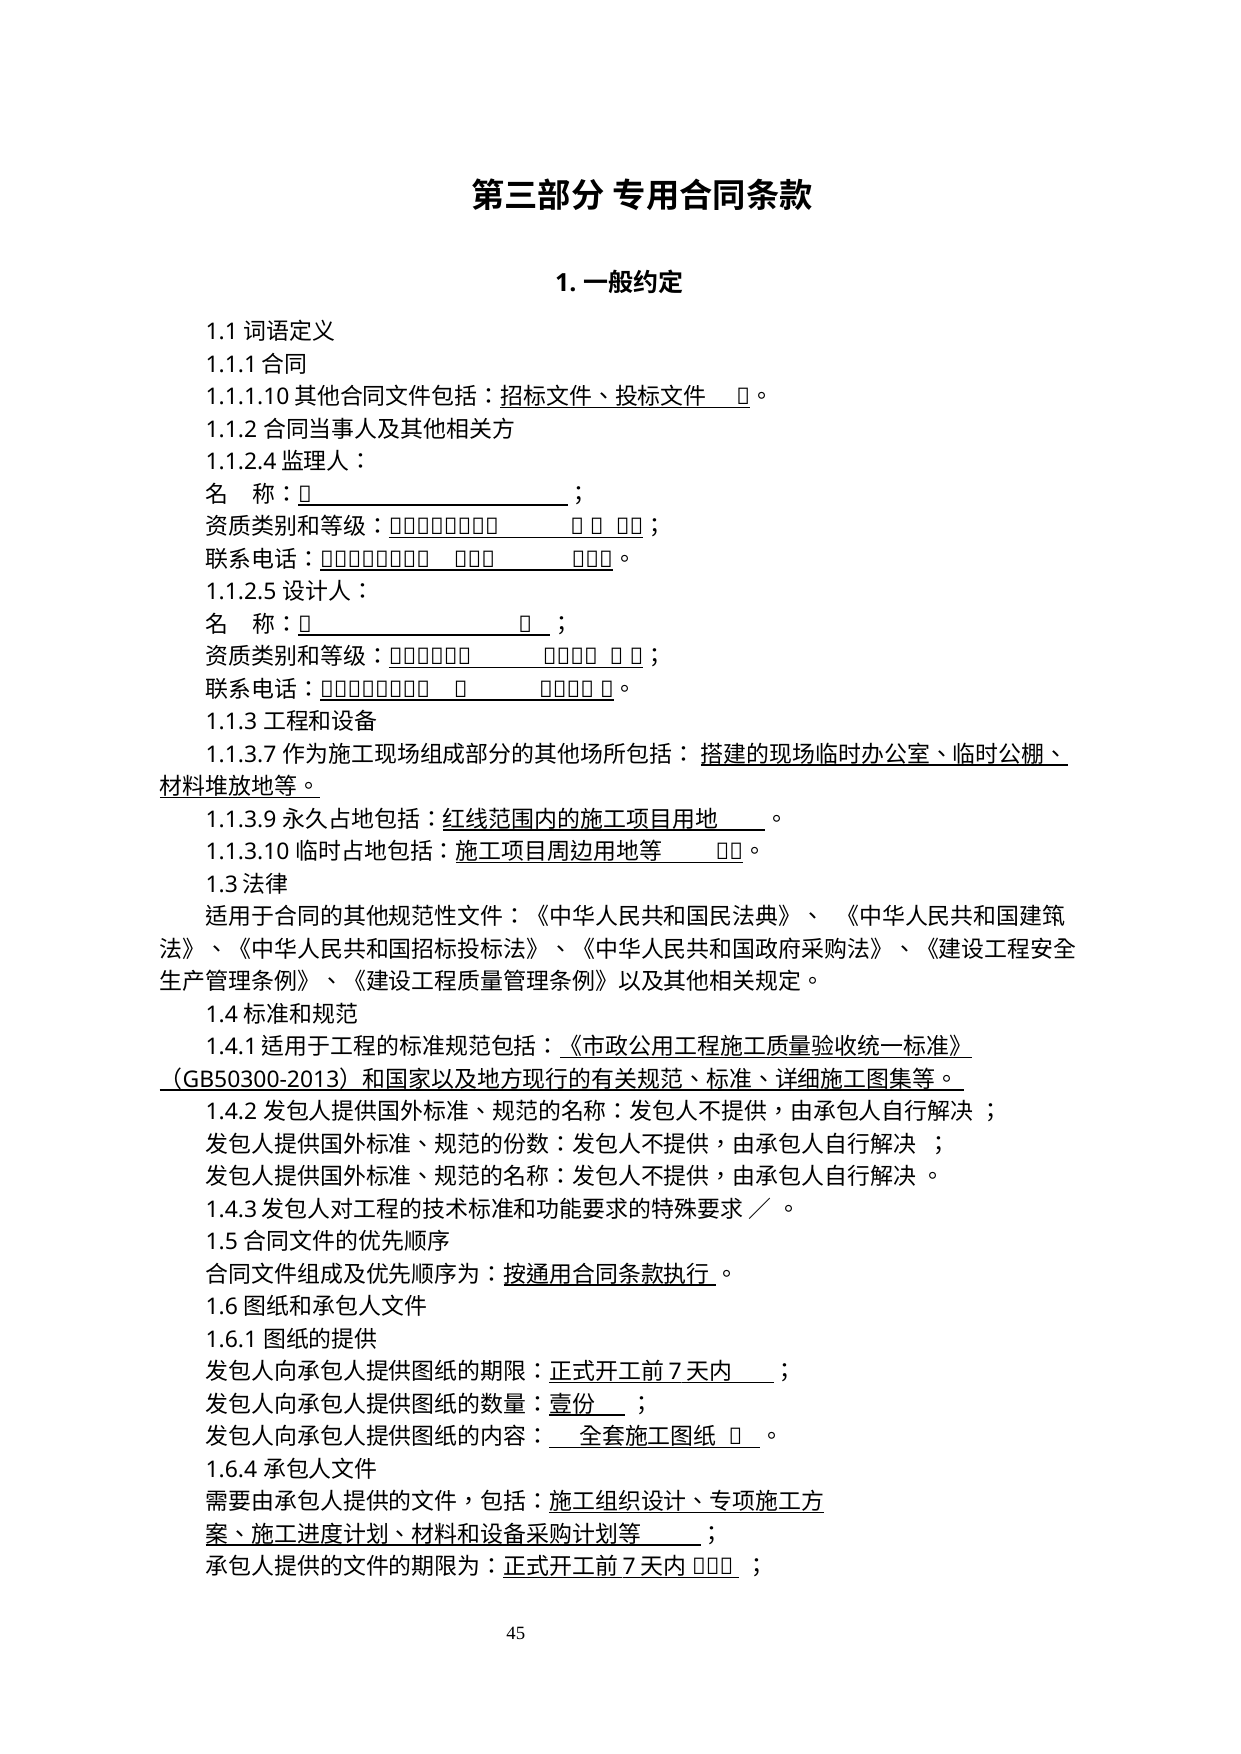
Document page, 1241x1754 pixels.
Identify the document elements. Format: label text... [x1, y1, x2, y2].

text 发包人向承包人提供图纸的数量：壹份 ； [159, 1387, 1078, 1420]
text 需要由承包人提供的文件，包括：施工组织设计、专项施工方 [159, 1485, 1078, 1517]
text 1.1.3.10 临时占地包括：施工项目周边用地等 。 [159, 835, 1078, 867]
text 合同文件组成及优先顺序为：按通用合同条款执行 。 [159, 1257, 1078, 1290]
text 1.4 标准和规范 [159, 997, 1078, 1030]
text 资质类别和等级：   ； [159, 640, 1078, 672]
text 名 称：  ； [159, 607, 1078, 640]
text 1.1.3.9 永久占地包括：红线范围内的施工项目用地 。 [159, 802, 1078, 835]
text 1.1.2.4监理人： [159, 445, 1078, 477]
text 发包人向承包人提供图纸的内容： 全套施工图纸  。 [159, 1420, 1078, 1452]
text 案、施工进度计划、材料和设备采购计划等 ； [159, 1517, 1078, 1550]
text 发包人向承包人提供图纸的期限：正式开工前7天内 ； [159, 1355, 1078, 1387]
text 1.1.3 工程和设备 [159, 705, 1078, 737]
text 联系电话：  。 [159, 542, 1078, 575]
text 1.1.2 合同当事人及其他相关方 [159, 412, 1078, 445]
text 发包人提供国外标准、规范的名称：发包人不提供，由承包人自行解决 。 [159, 1160, 1078, 1192]
text 资质类别和等级：   ； [159, 510, 1078, 542]
text 1.4.2 发包人提供国外标准、规范的名称：发包人不提供，由承包人自行解决 ； [159, 1095, 1078, 1127]
text 1.1.1.10其他合同文件包括：招标文件、投标文件 。 [159, 380, 1078, 412]
subtitle 1. 一般约定 [159, 250, 1078, 315]
text 1.4.3发包人对工程的技术标准和功能要求的特殊要求 ∕ 。 [159, 1192, 1078, 1225]
text 1.6 图纸和承包人文件 [159, 1290, 1078, 1322]
text 1.1 词语定义 [159, 315, 1078, 347]
text 联系电话：   。 [159, 672, 1078, 705]
text 第三部分 专用合同条款 [159, 162, 1078, 227]
text 1.3法律 [159, 867, 1078, 900]
text 1.1.2.5 设计人： [159, 575, 1078, 607]
text 1.6.4 承包人文件 [159, 1452, 1078, 1485]
text 适用于合同的其他规范性文件：《中华人民共和国民法典》、 《中华人民共和国建筑法》、《中华人民共和国招标投标法》、《中华人民共和国政府采购法》、《建设工程安全生产管理条例》、《建设工程质量管理条例》以及其他相关规定。 [159, 900, 1078, 997]
text 1.6.1 图纸的提供 [159, 1322, 1078, 1355]
text 1.4.1适用于工程的标准规范包括：《市政公用工程施工质量验收统一标准》（GB50300-2013）和国家以及地方现行的有关规范、标准、详细施工图集等。 [159, 1030, 1078, 1095]
text 发包人提供国外标准、规范的份数：发包人不提供，由承包人自行解决 ； [159, 1127, 1078, 1160]
text 1.1.1合同 [159, 347, 1078, 380]
text 名 称： ； [159, 477, 1078, 510]
text 1.5 合同文件的优先顺序 [159, 1225, 1078, 1257]
text 承包人提供的文件的期限为：正式开工前7天内  ； [159, 1550, 1078, 1582]
text 1.1.3.7 作为施工现场组成部分的其他场所包括： 搭建的现场临时办公室、临时公棚、材料堆放地等。 [159, 737, 1078, 802]
